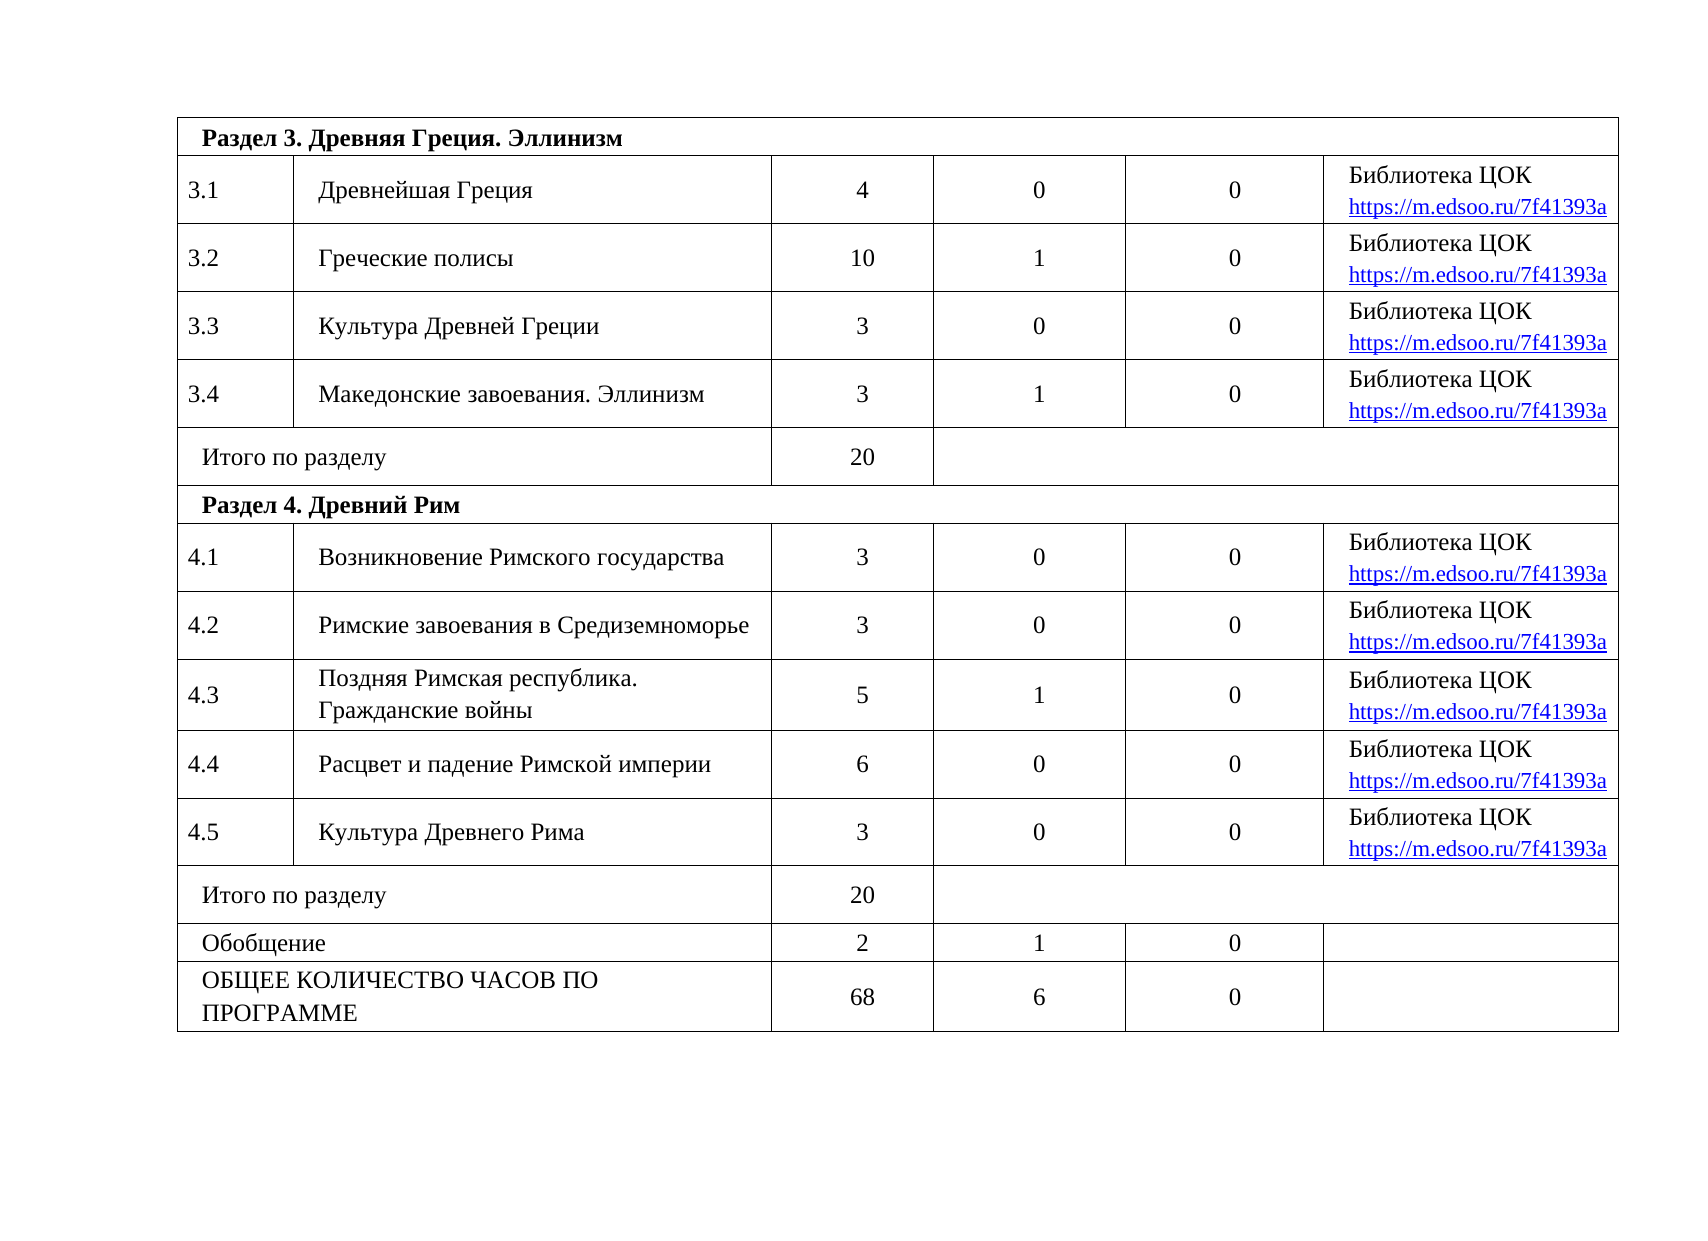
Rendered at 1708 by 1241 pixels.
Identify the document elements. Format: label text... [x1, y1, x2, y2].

table_cell 3 [772, 799, 933, 865]
table_cell 0 [1126, 292, 1323, 359]
table_cell 3.2 [178, 224, 293, 291]
table_cell 4 [772, 156, 933, 223]
table_cell 0 [1126, 156, 1323, 223]
table_cell 1 [934, 924, 1125, 961]
table_cell Библиотека ЦОК https://m.edsoo.ru/7f41393a [1324, 292, 1618, 359]
table_cell 0 [1126, 360, 1323, 427]
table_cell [1324, 156, 1618, 223]
table_cell 4.5 [178, 799, 293, 865]
table_cell Расцвет и падение Римской империи [294, 731, 771, 797]
table_cell 6 [772, 731, 933, 797]
table_cell 3 [772, 292, 933, 359]
table_cell ОБЩЕЕ КОЛИЧЕСТВО ЧАСОВ ПО ПРОГРАММЕ [178, 962, 771, 1031]
table_cell 3.3 [178, 292, 293, 359]
table_cell Библиотека ЦОК https://m.edsoo.ru/7f41393a [1324, 799, 1618, 865]
table_cell 0 [1126, 592, 1323, 658]
table_cell [934, 866, 1618, 923]
table_cell 1 [934, 360, 1125, 427]
table_cell [1324, 962, 1618, 1031]
table_cell 3 [772, 360, 933, 427]
table_cell 4.3 [178, 660, 293, 729]
table_cell 4.4 [178, 731, 293, 797]
table_cell Культура Древнего Рима [294, 799, 771, 865]
table_cell 0 [934, 799, 1125, 865]
table_cell Раздел 4. Древний Рим [178, 486, 1618, 523]
table_cell 0 [934, 292, 1125, 359]
table_cell Возникновение Римского государства [294, 524, 771, 591]
table_cell 0 [934, 156, 1125, 223]
table_cell Древнейшая Греция [294, 156, 771, 223]
table_cell 1 [934, 224, 1125, 291]
table_cell 0 [1126, 524, 1323, 591]
table_cell 0 [934, 592, 1125, 658]
table_cell 2 [772, 924, 933, 961]
table_cell Библиотека ЦОК https://m.edsoo.ru/7f41393a [1324, 360, 1618, 427]
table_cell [1324, 224, 1618, 291]
table_cell Греческие полисы [294, 224, 771, 291]
table_cell Македонские завоевания. Эллинизм [294, 360, 771, 427]
table_cell 0 [934, 524, 1125, 591]
table_cell Поздняя Римская республика. Гражданские войны [294, 660, 771, 729]
table_header Раздел 3. Древняя Греция. Эллинизм [178, 118, 1618, 155]
table_cell Библиотека ЦОК https://m.edsoo.ru/7f41393a [1324, 592, 1618, 658]
table_cell Библиотека ЦОК https://m.edsoo.ru/7f41393a [1324, 524, 1618, 591]
table_cell Римские завоевания в Средиземноморье [294, 592, 771, 658]
table_cell 4.2 [178, 592, 293, 658]
table_cell 0 [1126, 924, 1323, 961]
table_cell Обобщение [178, 924, 771, 961]
table_cell 0 [1126, 224, 1323, 291]
table_cell 68 [772, 962, 933, 1031]
table_cell 3 [772, 524, 933, 591]
table_cell 3.1 [178, 156, 293, 223]
table_cell 10 [772, 224, 933, 291]
table_cell 5 [772, 660, 933, 729]
table_cell 3.4 [178, 360, 293, 427]
table_cell 0 [1126, 962, 1323, 1031]
table_cell Итого по разделу [178, 428, 771, 485]
table_cell 3 [772, 592, 933, 658]
table_cell 4.1 [178, 524, 293, 591]
table_cell Итого по разделу [178, 866, 771, 923]
table_cell 20 [772, 866, 933, 923]
table_cell Культура Древней Греции [294, 292, 771, 359]
table_cell Библиотека ЦОК https://m.edsoo.ru/7f41393a [1324, 660, 1618, 729]
table_cell 0 [934, 731, 1125, 797]
table_cell 0 [1126, 660, 1323, 729]
table_cell [934, 428, 1618, 485]
table_cell 1 [934, 660, 1125, 729]
table_cell [1324, 924, 1618, 961]
table_cell 0 [1126, 799, 1323, 865]
table_cell 20 [772, 428, 933, 485]
table_cell 6 [934, 962, 1125, 1031]
table_cell 0 [1126, 731, 1323, 797]
table_cell Библиотека ЦОК https://m.edsoo.ru/7f41393a [1324, 731, 1618, 797]
